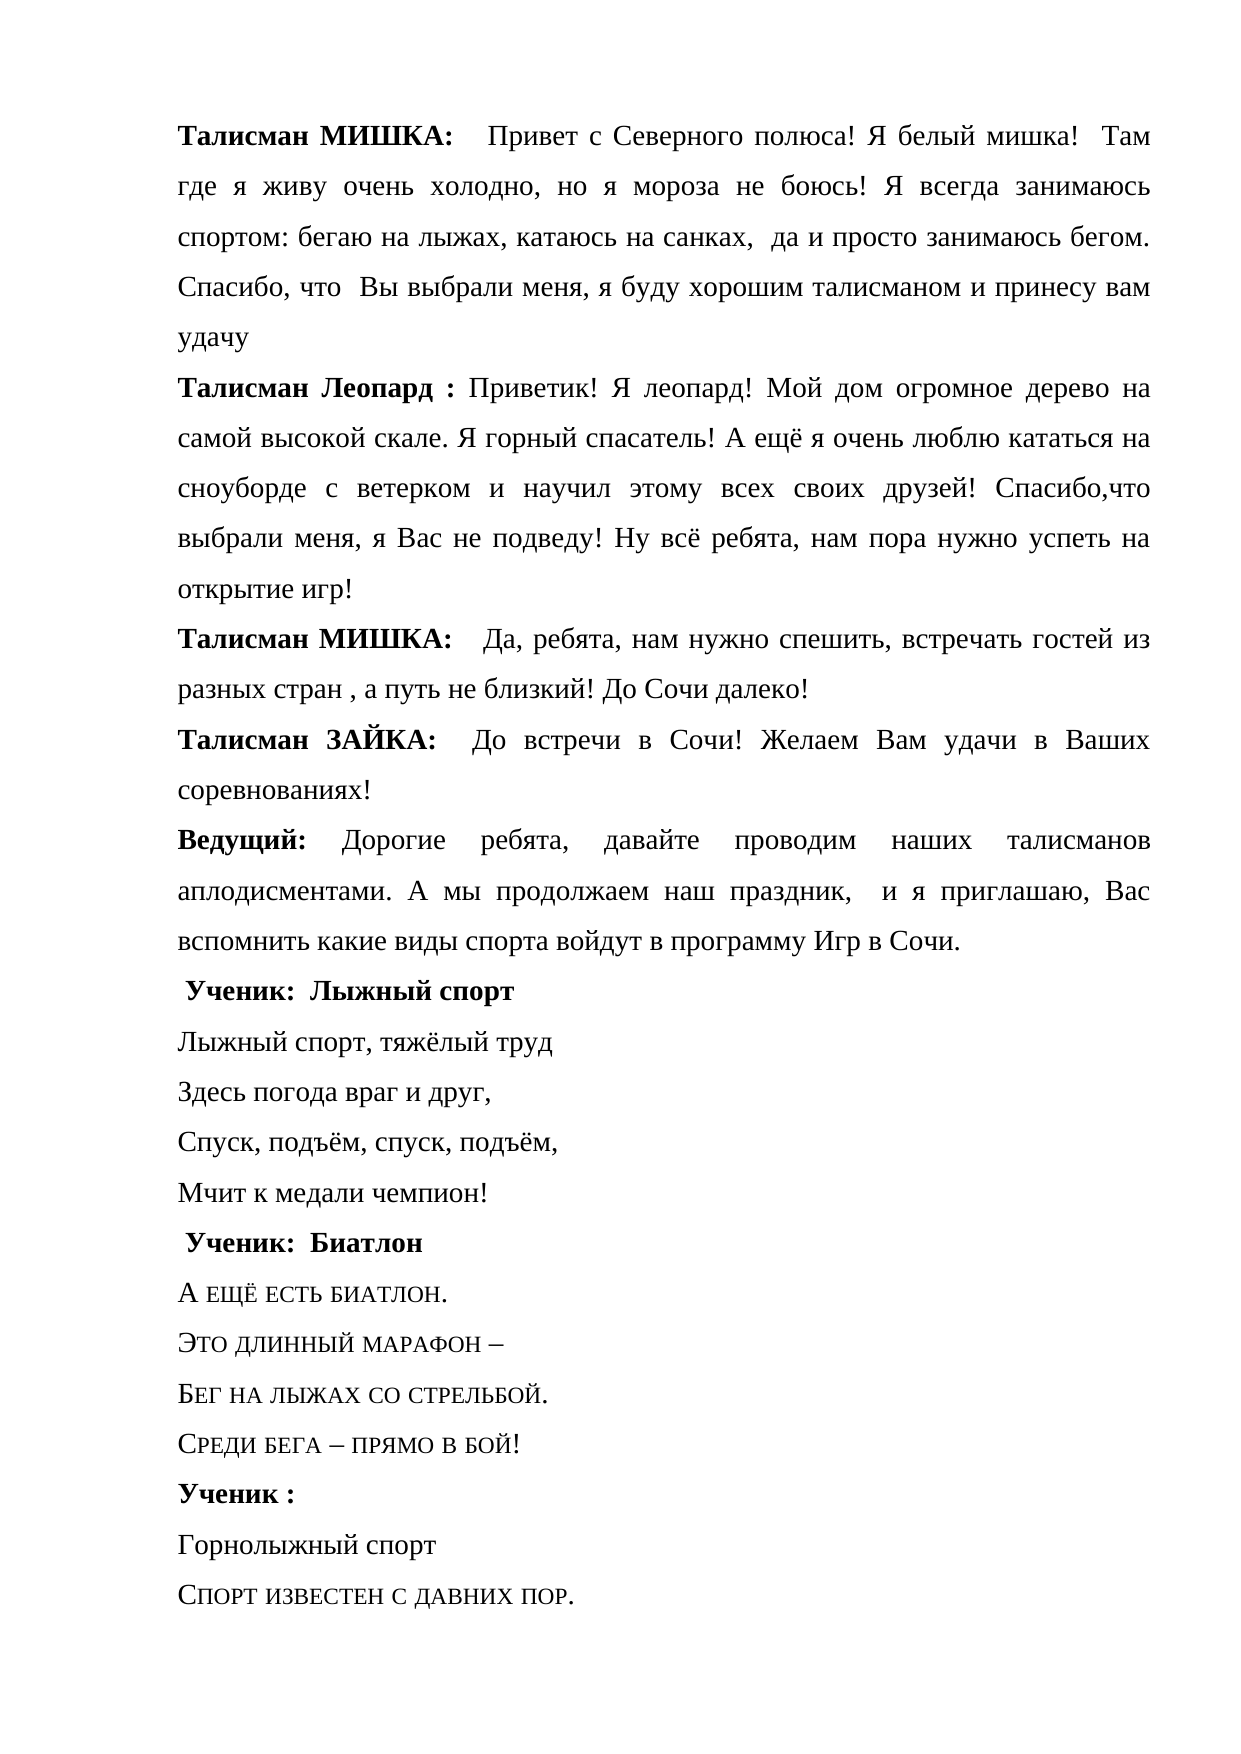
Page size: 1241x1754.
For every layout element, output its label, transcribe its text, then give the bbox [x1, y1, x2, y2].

text Ученик : [177, 1477, 1152, 1510]
text Ученик: Лыжный спорт [177, 973, 1152, 1007]
text Талисман Леопард : Приветик! Я леопард! Мой дом огромное дерево на самой высокой скале. Я горный спасатель! А ещё я очень люблю кататься на сноуборде с ветерком и научил этому всех своих друзей! Спасибо,что выбрали меня, я Вас не подведу! Ну всё ребята, нам пора нужно успеть на открытие игр! [177, 370, 1152, 604]
text Здесь погода враг и друг, [177, 1074, 1152, 1108]
text Мчит к медали чемпион! [177, 1175, 1152, 1208]
text Ведущий: Дорогие ребята, давайте проводим наших талисманов аплодисментами. А мы продолжаем наш праздник, и я приглашаю, Вас вспомнить какие виды спорта войдут в программу Игр в Сочи. [177, 822, 1152, 957]
text Талисман ЗАЙКА: До встречи в Сочи! Желаем Вам удачи в Ваших соревнованиях! [177, 722, 1152, 806]
text Бег на лыжах со стрельбой. [177, 1376, 1152, 1409]
text Это длинный марафон – [177, 1326, 1152, 1359]
text Спорт известен с давних пор. [177, 1577, 1152, 1611]
text Спуск, подъём, спуск, подъём, [177, 1124, 1152, 1158]
text Горнолыжный спорт [177, 1527, 1152, 1560]
text Талисман МИШКА: Привет с Северного полюса! Я белый мишка! Там где я живу очень холодно, но я мороза не боюсь! Я всегда занимаюсь спортом: бегаю на лыжах, катаюсь на санках, да и просто занимаюсь бегом. Спасибо, что Вы выбрали меня, я буду хорошим талисманом и принесу вам удачу [177, 118, 1152, 353]
text Лыжный спорт, тяжёлый труд [177, 1024, 1152, 1057]
text Ученик: Биатлон [177, 1225, 1152, 1258]
text Среди бега – прямо в бой! [177, 1426, 1152, 1460]
text А ещё есть биатлон. [177, 1275, 1152, 1309]
text Талисман МИШКА: Да, ребята, нам нужно спешить, встречать гостей из разных стран , а путь не близкий! До Сочи далеко! [177, 621, 1152, 705]
